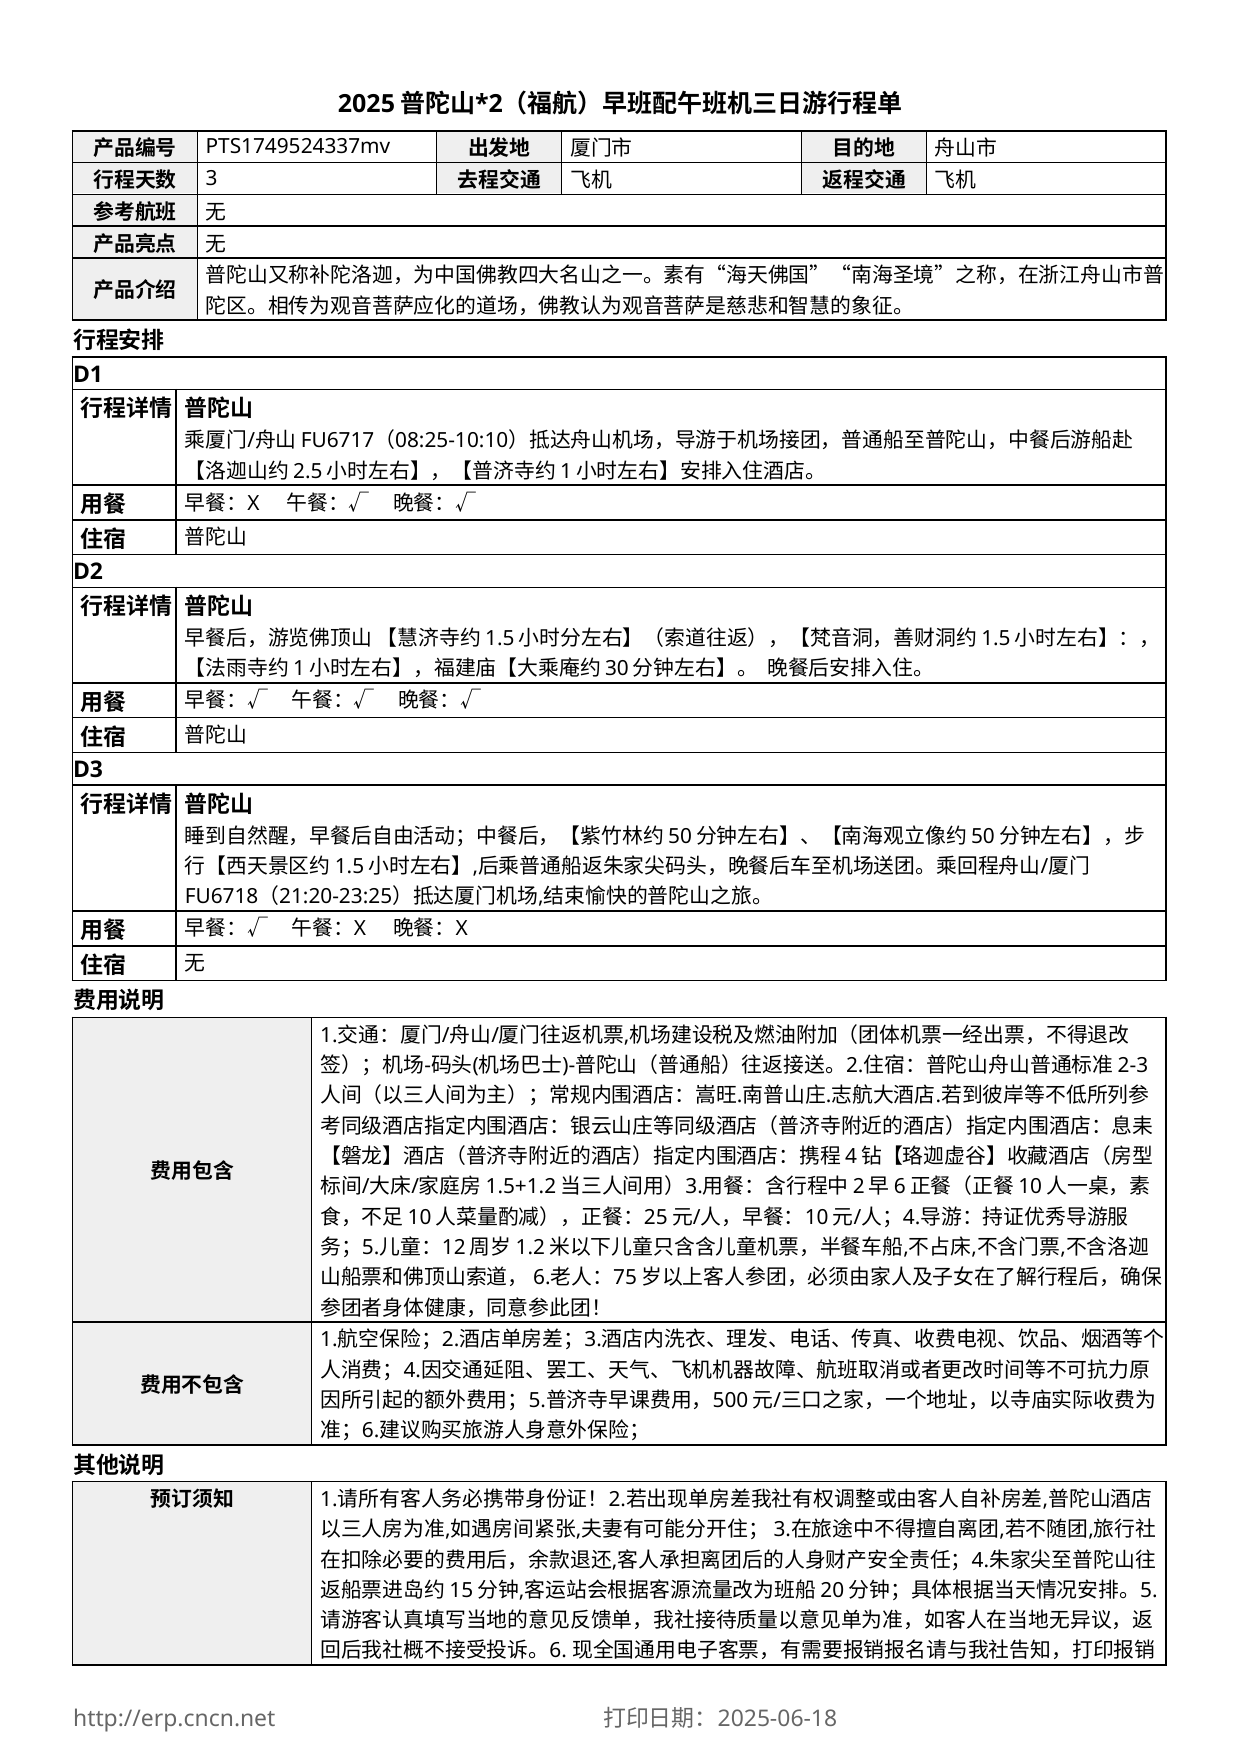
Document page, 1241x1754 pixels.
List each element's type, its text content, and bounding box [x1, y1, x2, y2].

table_cell 产品介绍 [73, 259, 197, 319]
table_cell 返程交通 [802, 163, 926, 193]
table_header 出发地 [437, 132, 561, 162]
table_header 厦门市 [562, 132, 801, 162]
text 2025普陀山*2（福航）早班配午班机三日游行程单 [73, 83, 1167, 119]
table_header 1.请所有客人务必携带身份证！ [312, 1482, 1165, 1664]
table_header D1 [73, 358, 1165, 389]
table_cell 用餐 [73, 912, 175, 945]
table_cell 用餐 [73, 684, 175, 717]
table_cell 行程详情 [73, 588, 175, 682]
table_cell 行程天数 [73, 163, 197, 193]
table_header 预订须知 [73, 1482, 311, 1664]
table_cell 费用不包含 [73, 1323, 311, 1444]
table_header PTS1749524337mv [198, 132, 436, 162]
table_cell 普陀山 早餐后，游览佛顶山 【慧济寺约1.5小时分左右】（索道往返），【梵音洞，善财洞约1.5小时左右】：，【法雨寺约1小时左右】，福建庙【大乘庵约30分钟左右】。 晚餐后安排入住。 [177, 588, 1165, 682]
table_cell 无 [198, 195, 1165, 225]
table_cell D3 [73, 753, 1165, 784]
table_cell 飞机 [927, 163, 1165, 193]
table_cell 行程详情 [73, 786, 175, 910]
table_cell 早餐：X 午餐：√ 晚餐：√ [177, 486, 1165, 519]
table_cell 1.航空保险； [312, 1323, 1165, 1444]
table_cell 用餐 [73, 486, 175, 519]
text 费用说明 [73, 982, 1167, 1016]
table_cell 飞机 [562, 163, 801, 193]
table_cell 3 [198, 163, 436, 193]
table_cell 普陀山又称补陀洛迦，为中国佛教四大名山之一。素有“海天佛国”“南海圣境”之称，在浙江舟山市普陀区。相传为观音菩萨应化的道场，佛教认为观音菩萨是慈悲和智慧的象征。 [198, 259, 1165, 319]
table_cell 行程详情 [73, 390, 175, 484]
table_cell 无 [198, 227, 1165, 257]
table_cell 产品亮点 [73, 227, 197, 257]
text 行程安排 [73, 322, 1167, 355]
table_header 产品编号 [73, 132, 197, 162]
table_cell 住宿 [73, 718, 175, 752]
table_cell D2 [73, 555, 1165, 587]
table_cell 无 [177, 947, 1165, 980]
table_cell 普陀山 [177, 521, 1165, 554]
table_cell 参考航班 [73, 195, 197, 225]
table_header 1.交通：厦门/舟山/厦门往返机票,机场建设税及燃油附加（团体机票一经出票，不得退改签）；机场-码头(机场巴士)-普陀山（普通船）往返接送。 [312, 1018, 1165, 1321]
table_header 目的地 [802, 132, 926, 162]
table_cell 普陀山 [177, 718, 1165, 752]
table_cell 早餐：√ 午餐：√ 晚餐：√ [177, 684, 1165, 717]
text 其他说明 [73, 1446, 1167, 1480]
table_cell 普陀山 乘厦门/舟山FU6717（08:25-10:10）抵达舟山机场，导游于机场接团，普通船至普陀山，中餐后游船赴【洛迦山约2.5小时左右】，【普济寺约1小时左右】安排入住酒店。 [177, 390, 1165, 484]
table_cell 住宿 [73, 521, 175, 554]
table_cell 早餐：√ 午餐：X 晚餐：X [177, 912, 1165, 945]
table_header 费用包含 [73, 1018, 311, 1321]
table_cell 去程交通 [437, 163, 561, 193]
table_header 舟山市 [927, 132, 1165, 162]
table_cell 住宿 [73, 947, 175, 980]
table_cell 普陀山 睡到自然醒，早餐后自由活动；中餐后，【紫竹林约50分钟左右】、【南海观立像约50分钟左右】，步行【西天景区约1.5小时左右】,后乘普通船返朱家尖码头，晚餐后车至机场送团。乘回程舟山/厦门FU6718（21:20-23:25）抵达厦门机场,结束愉快的普陀山之旅。 [177, 786, 1165, 910]
